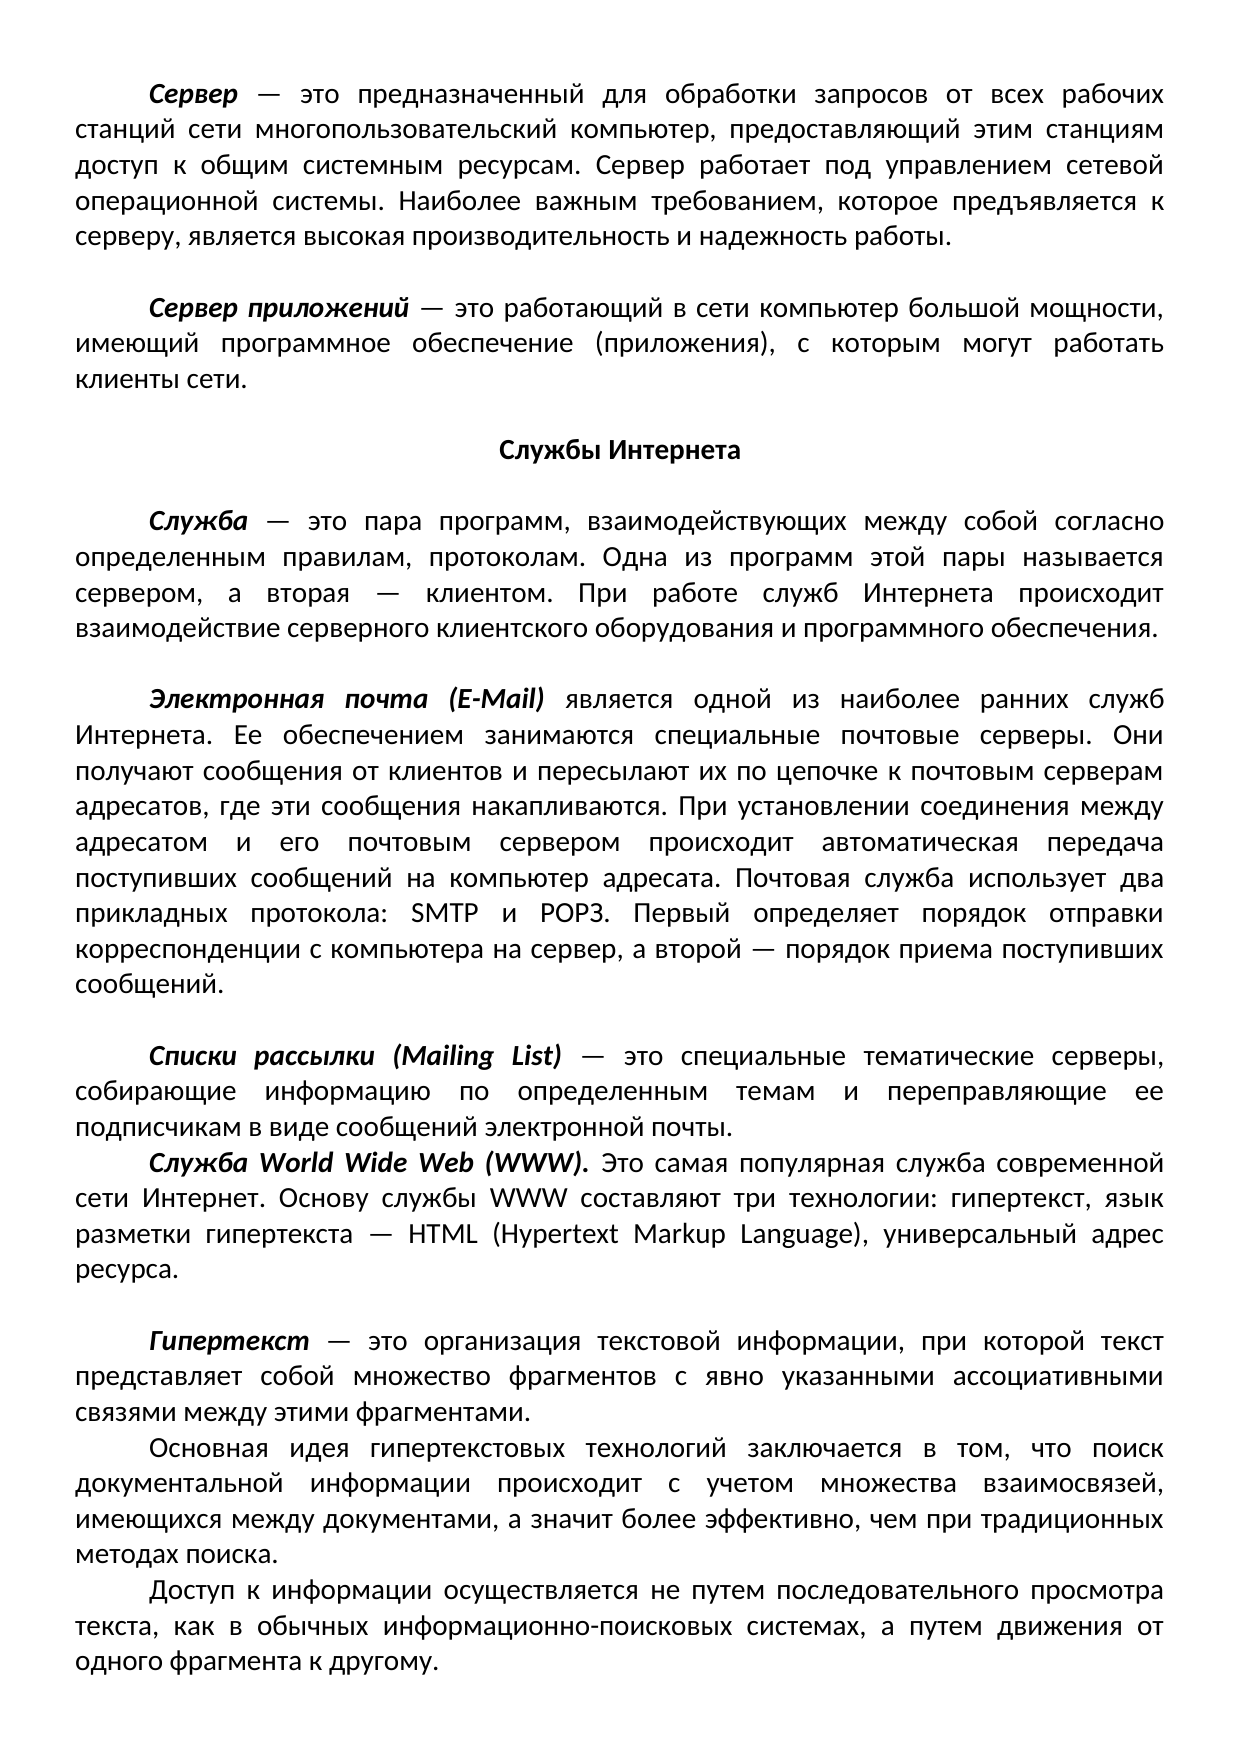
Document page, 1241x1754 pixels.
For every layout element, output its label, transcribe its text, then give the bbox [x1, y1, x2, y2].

text Сервер приложений — это работающий в сети компьютер большой мощности, имеющий программное обеспечение (приложения), с которым могут работать клиенты сети. [75, 289, 1165, 396]
text Списки рассылки (Mailing List) — это специальные тематические серверы, собирающие информацию по определенным темам и переправляющие ее подписчикам в виде сообщений электронной почты. [75, 1037, 1165, 1144]
text Служба World Wide Web (WWW). Это самая популярная служба современной сети Интернет. Основу службы WWW составляют три технологии: гипертекст, язык разметки гипертекста — HTML (Hypertext Markup Language), универсальный адрес ресурса. [75, 1144, 1165, 1286]
text Электронная почта (E-Mail) является одной из наиболее ранних служб Интернета. Ее обеспечением занимаются специальные почтовые серверы. Они получают сообщения от клиентов и пересылают их по цепочке к почтовым серверам адресатов, где эти сообщения накапливаются. При установлении соединения между адресатом и его почтовым сервером происходит автоматическая передача поступивших сообщений на компьютер адресата. Почтовая служба использует два прикладных протокола: SMTP и РОРЗ. Первый определяет порядок отправки корреспонденции с компьютера на сервер, а второй — порядок приема поступивших сообщений. [75, 681, 1165, 1001]
text Сервер — это предназначенный для обработки запросов от всех рабочих станций сети многопользовательский компьютер, предоставляющий этим станциям доступ к общим системным ресурсам. Сервер работает под управлением сетевой операционной системы. Наиболее важным требованием, которое предъявляется к серверу, является высокая производительность и надежность работы. [75, 75, 1165, 253]
text Гипертекст — это организация текстовой информации, при которой текст представляет собой множество фрагментов с явно указанными ассоциативными связями между этими фрагментами. [75, 1322, 1165, 1429]
text Доступ к информации осуществляется не путем последовательного просмотра текста, как в обычных информационно-поисковых системах, а путем движения от одного фрагмента к другому. [75, 1571, 1165, 1678]
text Основная идея гипертекстовых технологий заключается в том, что поиск документальной информации происходит с учетом множества взаимосвязей, имеющихся между документами, а значит более эффективно, чем при традиционных методах поиска. [75, 1429, 1165, 1571]
text Служба — это пара программ, взаимодействующих между собой согласно определенным правилам, протоколам. Одна из программ этой пары называется сервером, а вторая — клиентом. При работе служб Интернета происходит взаимодействие серверного клиентского оборудования и программного обеспечения. [75, 502, 1165, 645]
text Службы Интернета [75, 431, 1165, 467]
